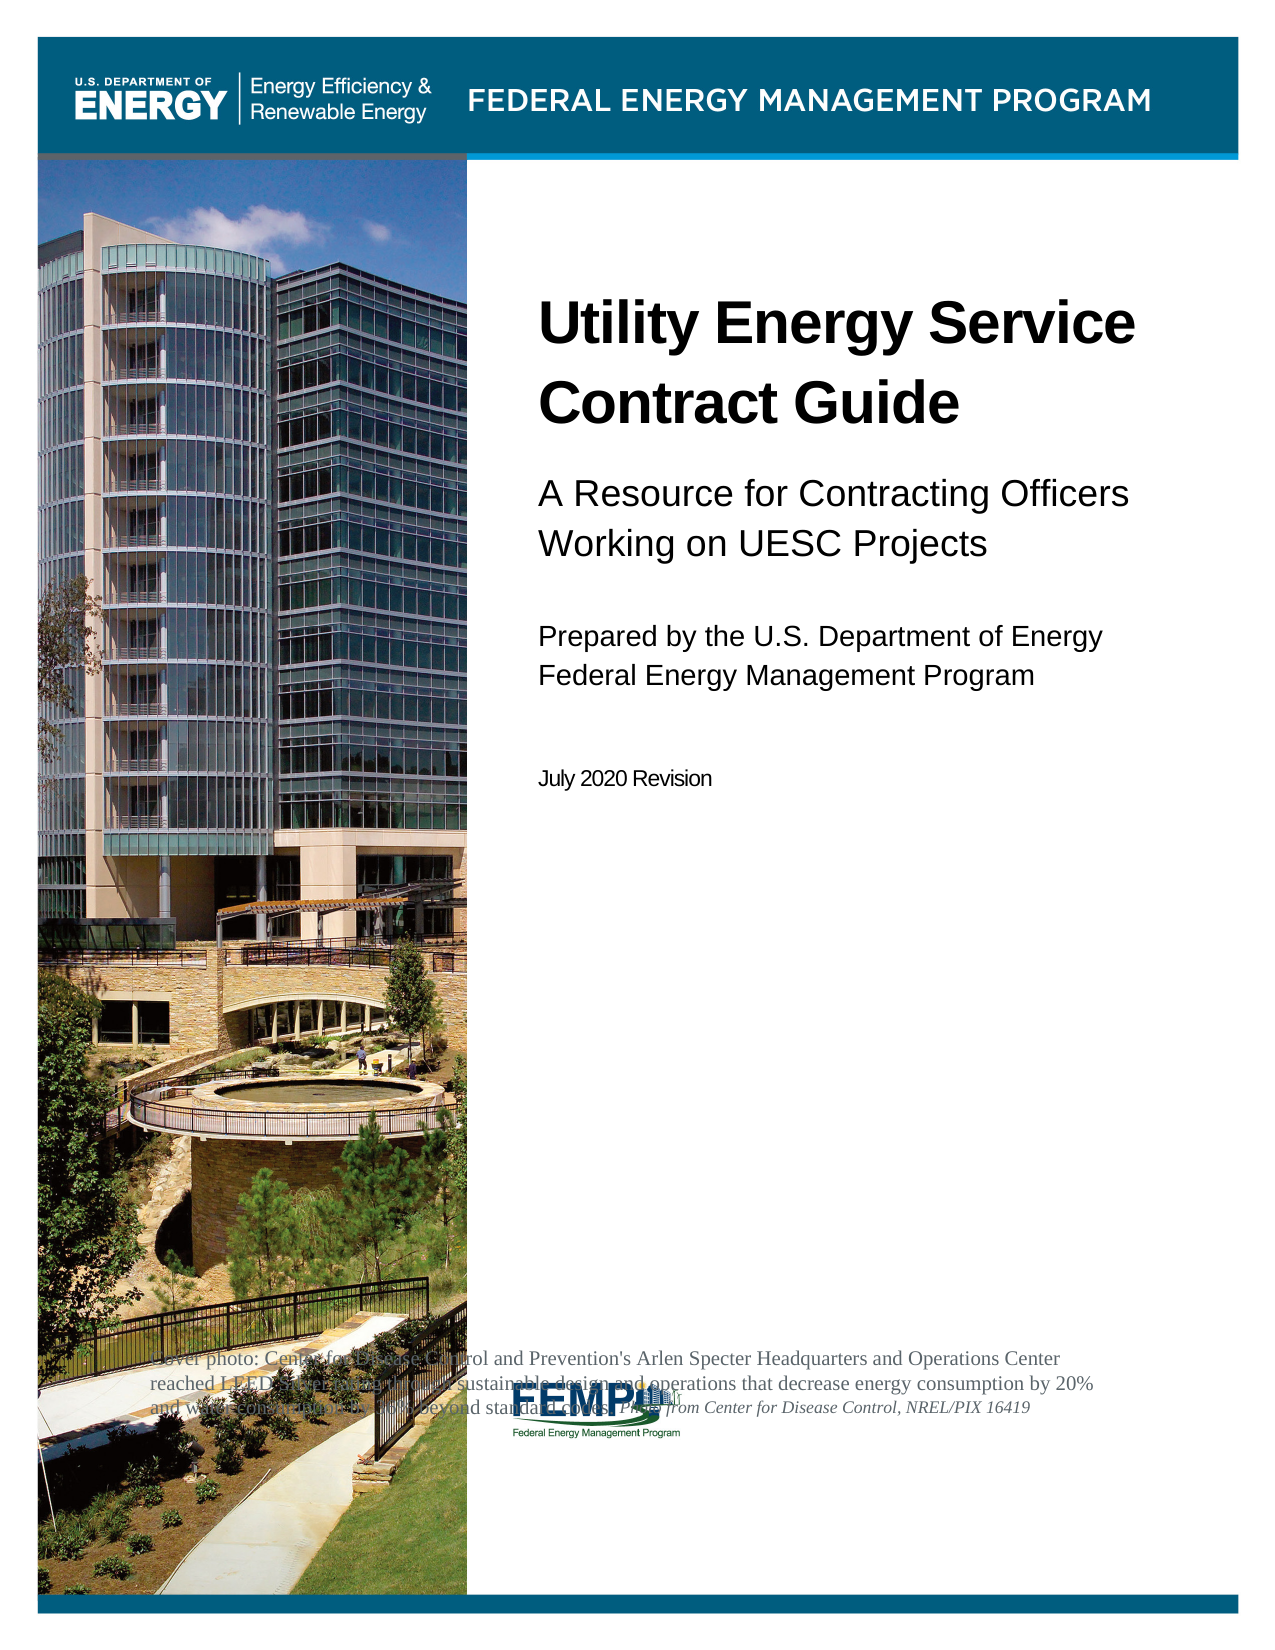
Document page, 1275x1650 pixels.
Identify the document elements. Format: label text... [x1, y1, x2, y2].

picture [0, 0, 1275, 1650]
text Cover photo: Center for Disease Control and Prevention's Arlen Specter Headquarters and Operations Center reached LEED Silver rating through sustainable design and operations that decrease energy consumption by 20% and water consumption by 36% beyond standard codes. Photo from Center for Disease Control, NREL/PIX 16419 [150, 1346, 1125, 1419]
